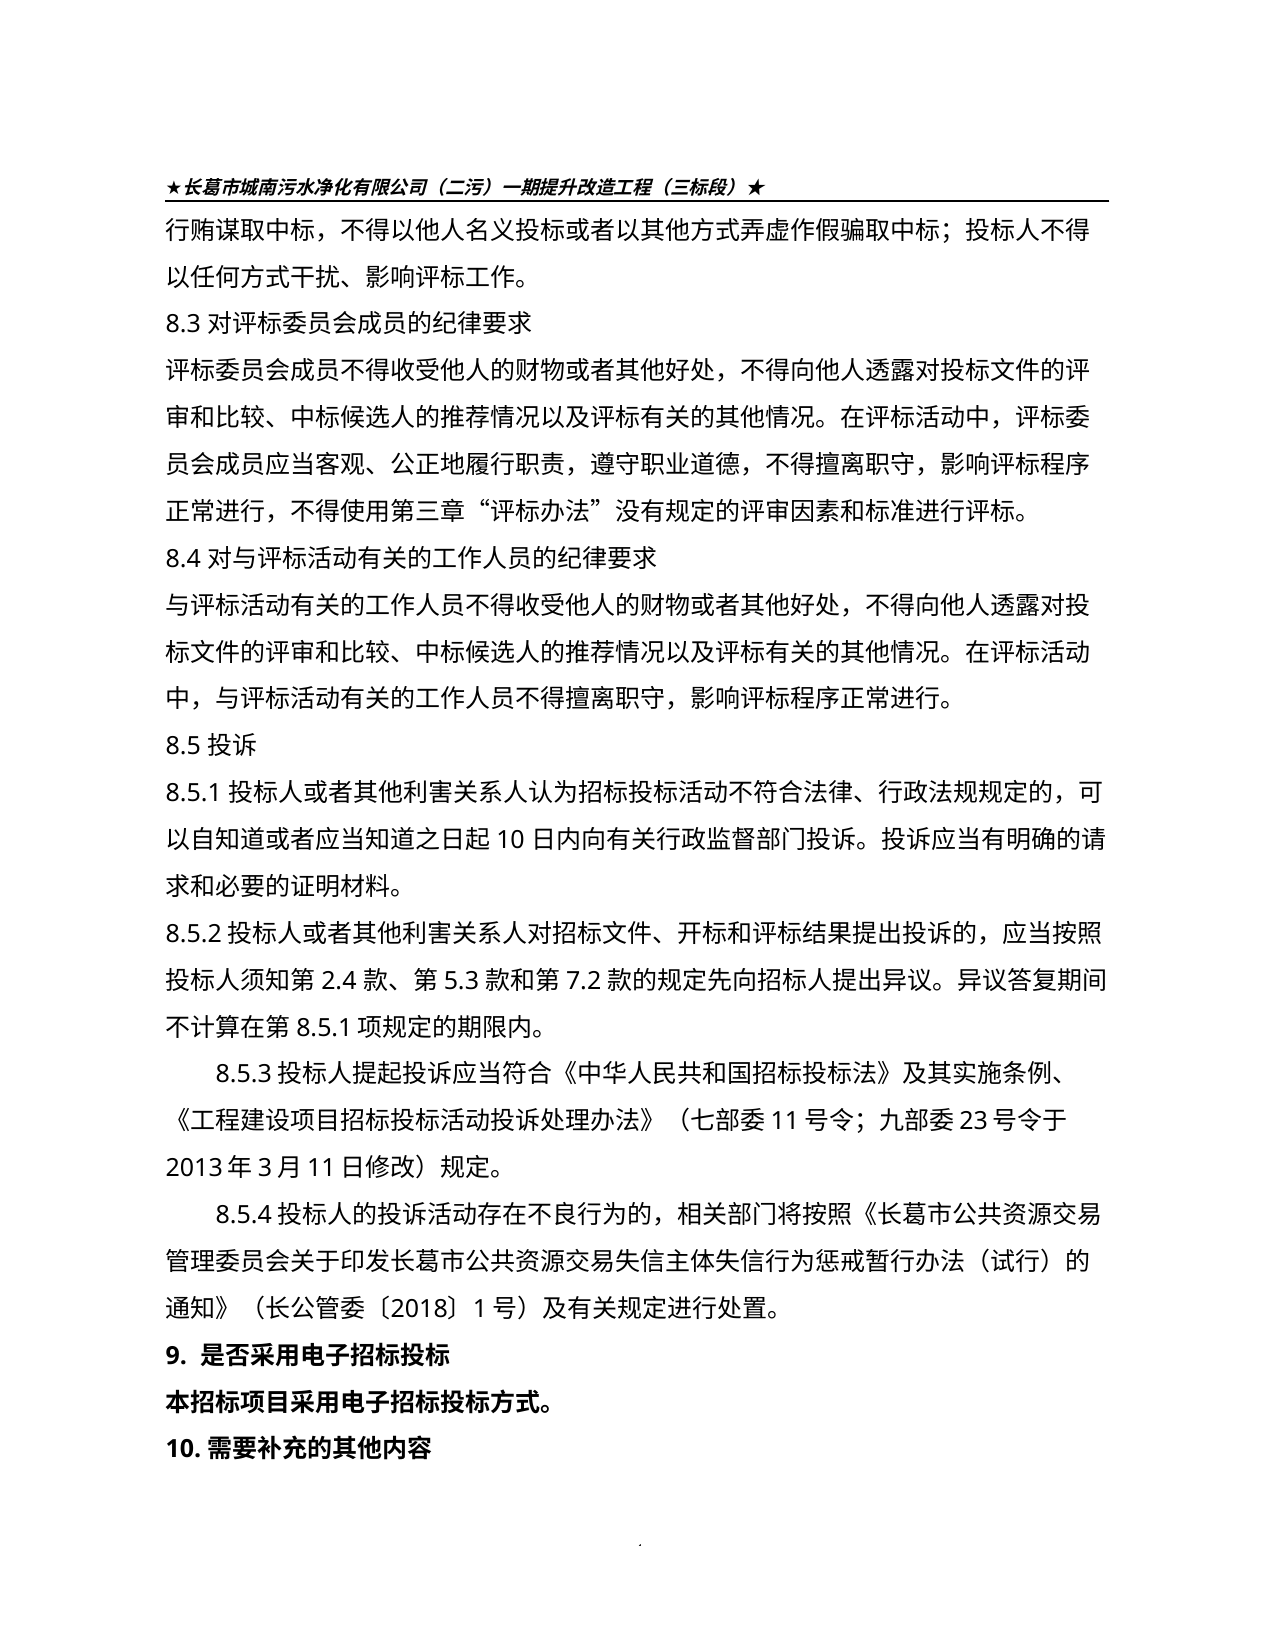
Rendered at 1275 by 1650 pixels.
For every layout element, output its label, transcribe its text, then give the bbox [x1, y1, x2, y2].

text 8.5.1 投标人或者其他利害关系人认为招标投标活动不符合法律、行政法规规定的，可以自知道或者应当知道之日起 10 日内向有关行政监督部门投诉。投诉应当有明确的请求和必要的证明材料。 [165, 764, 1109, 905]
text 9. 是否采用电子招标投标 [165, 1327, 1109, 1373]
text 与评标活动有关的工作人员不得收受他人的财物或者其他好处，不得向他人透露对投标文件的评审和比较、中标候选人的推荐情况以及评标有关的其他情况。在评标活动中，与评标活动有关的工作人员不得擅离职守，影响评标程序正常进行。 [165, 577, 1109, 717]
text 本招标项目采用电子招标投标方式。 [165, 1373, 1109, 1420]
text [165, 202, 1109, 295]
text 8.4 对与评标活动有关的工作人员的纪律要求 [165, 530, 1109, 577]
text 8.5.4投标人的投诉活动存在不良行为的，相关部门将按照《长葛市公共资源交易管理委员会关于印发长葛市公共资源交易失信主体失信行为惩戒暂行办法（试行）的通知》（长公管委〔2018〕1号）及有关规定进行处置。 [165, 1186, 1109, 1327]
text 8.3 对评标委员会成员的纪律要求 [165, 295, 1109, 342]
text 10. 需要补充的其他内容 [165, 1420, 1109, 1467]
text 8.5 投诉 [165, 717, 1109, 764]
text 8.5.3投标人提起投诉应当符合《中华人民共和国招标投标法》及其实施条例、《工程建设项目招标投标活动投诉处理办法》（七部委11号令；九部委23号令于2013年3月11日修改）规定。 [165, 1045, 1109, 1186]
text 评标委员会成员不得收受他人的财物或者其他好处，不得向他人透露对投标文件的评审和比较、中标候选人的推荐情况以及评标有关的其他情况。在评标活动中，评标委员会成员应当客观、公正地履行职责，遵守职业道德，不得擅离职守，影响评标程序正常进行，不得使用第三章“评标办法”没有规定的评审因素和标准进行评标。 [165, 342, 1109, 530]
text 8.5.2投标人或者其他利害关系人对招标文件、开标和评标结果提出投诉的，应当按照投标人须知第 2.4 款、第 5.3 款和第 7.2 款的规定先向招标人提出异议。异议答复期间不计算在第 8.5.1项规定的期限内。 [165, 905, 1109, 1045]
